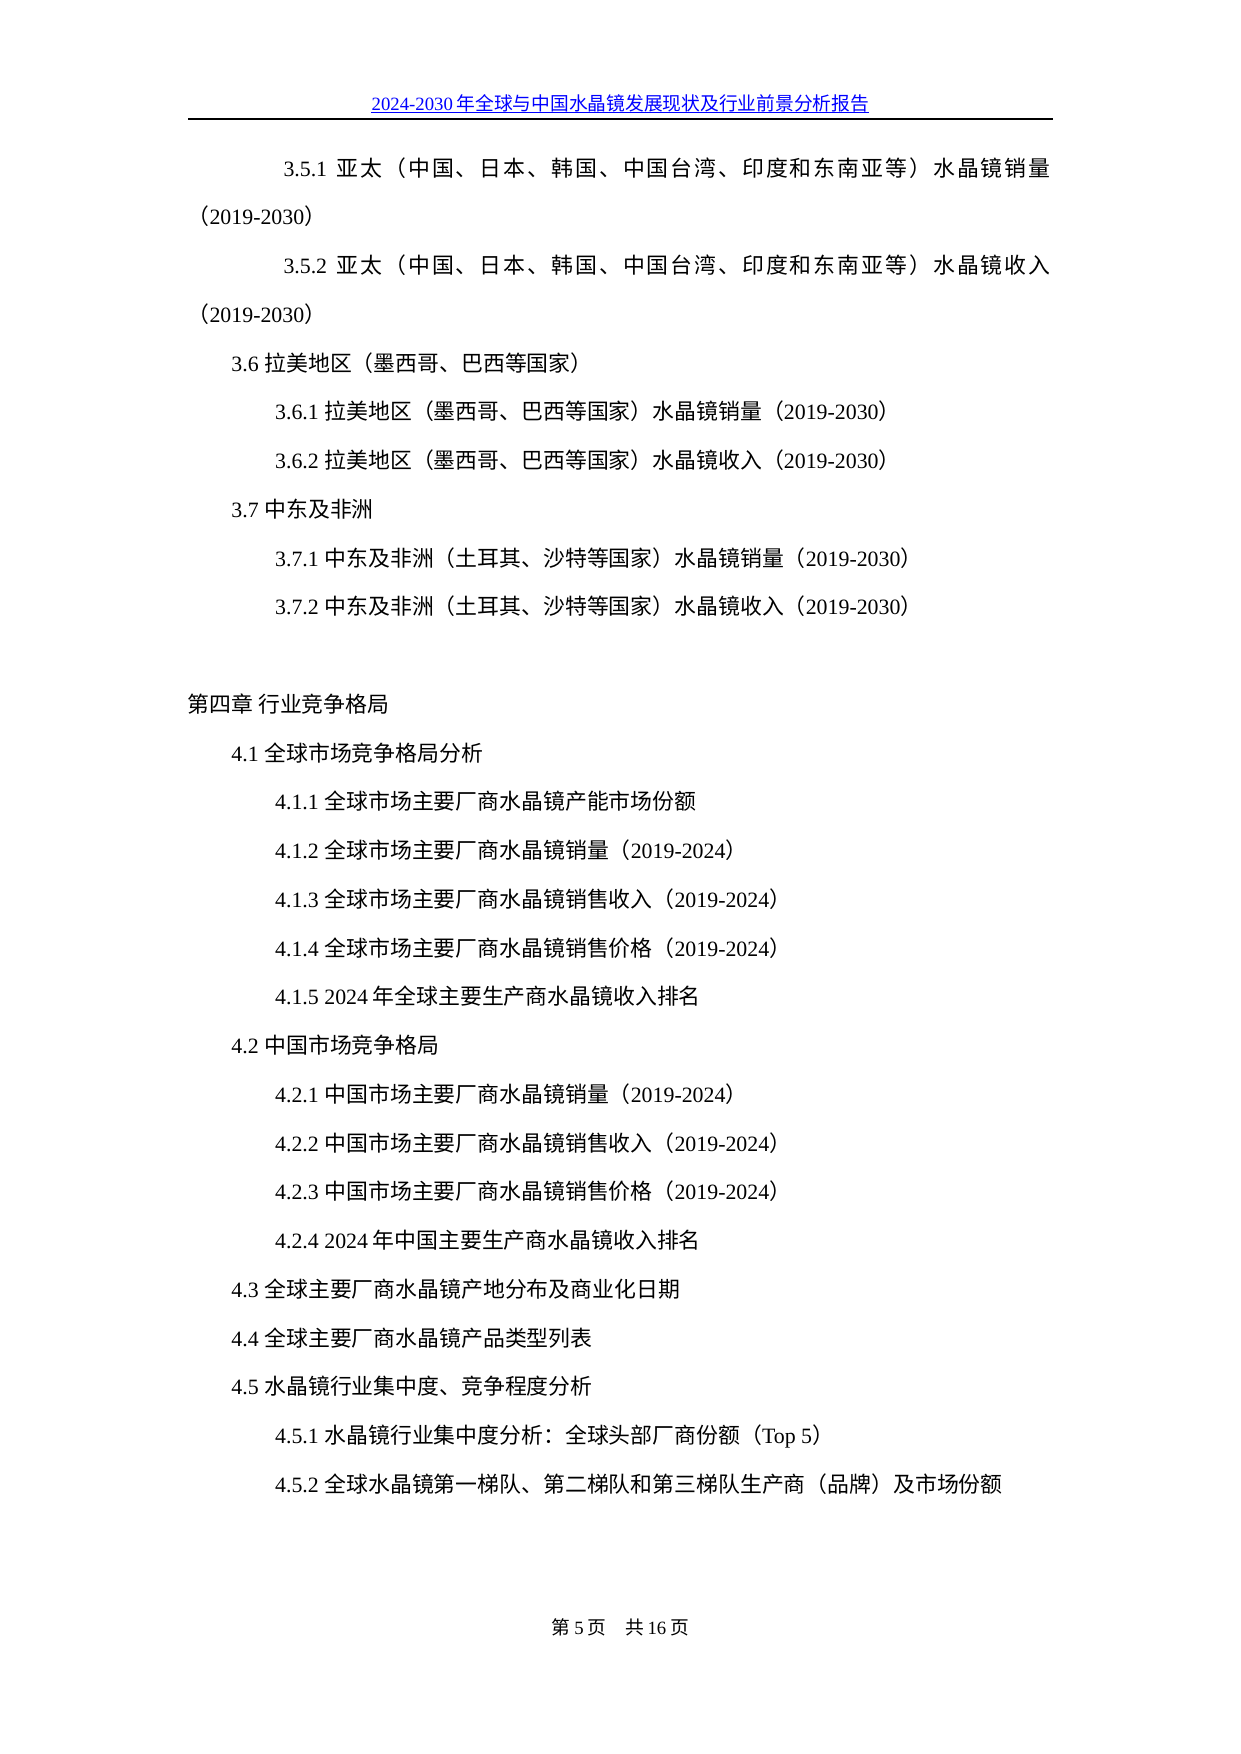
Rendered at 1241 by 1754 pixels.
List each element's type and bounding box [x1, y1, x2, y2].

text [187, 150, 1053, 1499]
